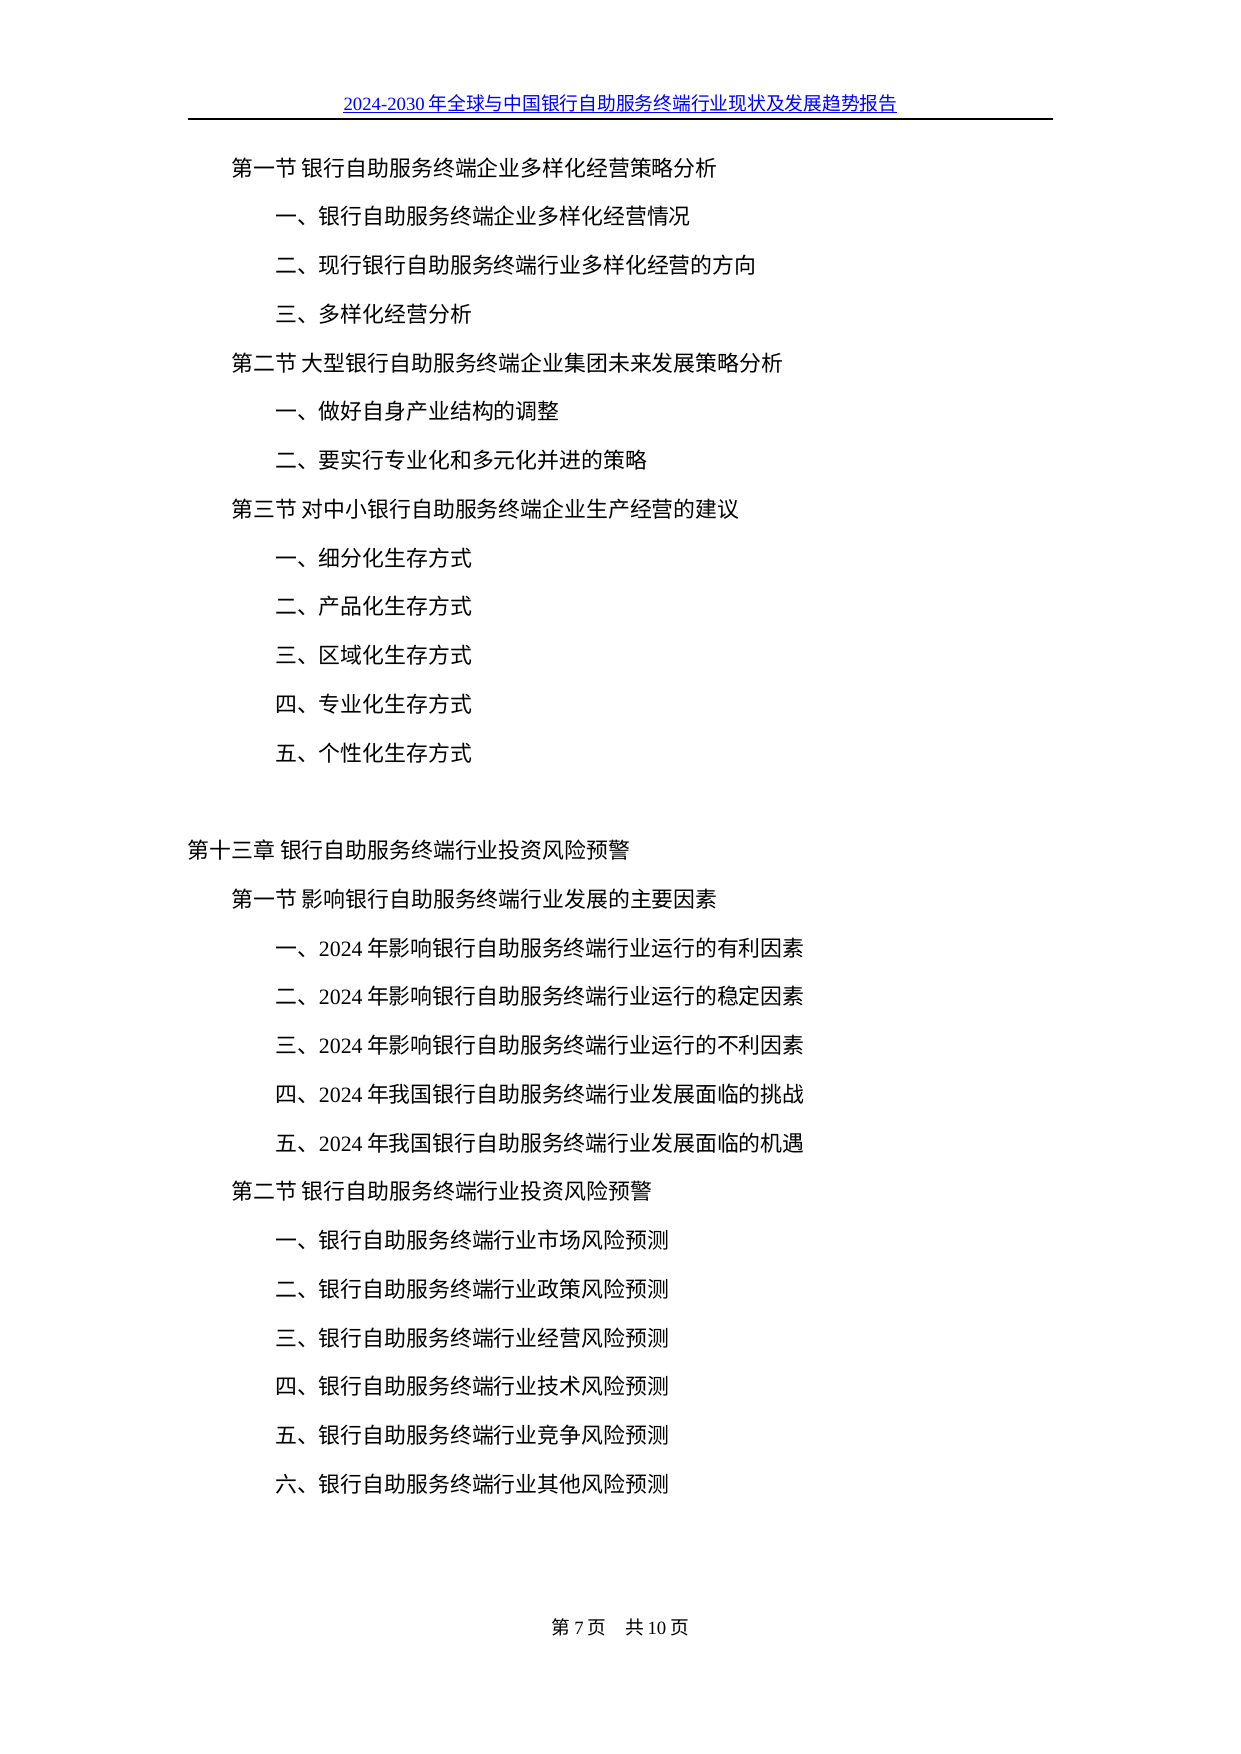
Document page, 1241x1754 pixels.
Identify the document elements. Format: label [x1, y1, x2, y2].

text [187, 150, 1053, 1499]
